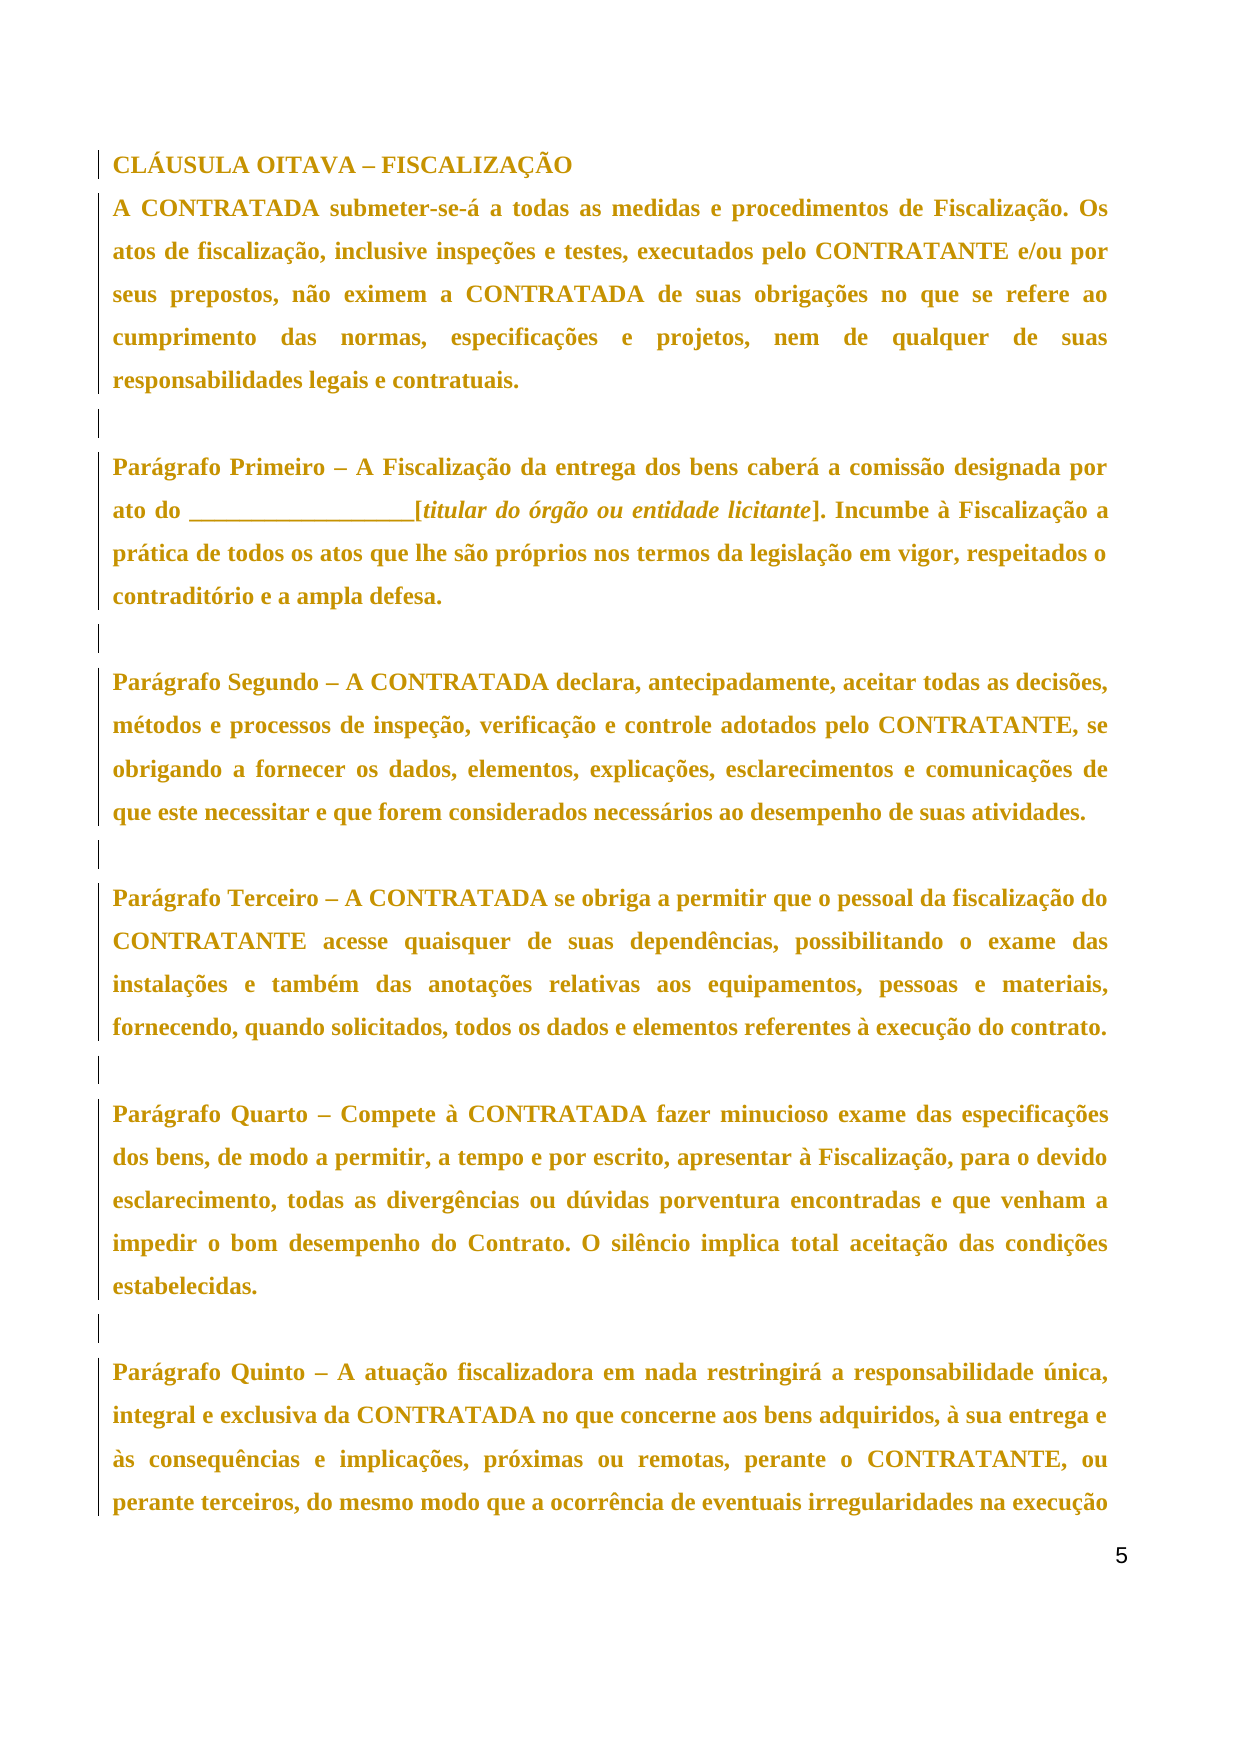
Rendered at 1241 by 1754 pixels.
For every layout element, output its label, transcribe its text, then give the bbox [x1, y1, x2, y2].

text Parágrafo Primeiro – A Fiscalização da entrega dos bens caberá a comissão designada por ato do __________________[titular do órgão ou entidade licitante]. Incumbe à Fiscalização a prática de todos os atos que lhe são próprios nos termos da legislação em vigor, respeitados o contraditório e a ampla defesa. [112, 452, 1109, 610]
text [112, 1357, 1109, 1516]
text A CONTRATADA submeter-se-á a todas as medidas e procedimentos de Fiscalização. Os atos de fiscalização, inclusive inspeções e testes, executados pelo CONTRATANTE e/ou por seus prepostos, não eximem a CONTRATADA de suas obrigações no que se refere ao cumprimento das normas, especificações e projetos, nem de qualquer de suas responsabilidades legais e contratuais. [112, 193, 1109, 394]
text Parágrafo Quarto – Compete à CONTRATADA fazer minucioso exame das especificações dos bens, de modo a permitir, a tempo e por escrito, apresentar à Fiscalização, para o devido esclarecimento, todas as divergências ou dúvidas porventura encontradas e que venham a impedir o bom desempenho do Contrato. O silêncio implica total aceitação das condições estabelecidas. [112, 1099, 1109, 1300]
text Parágrafo Terceiro – A CONTRATADA se obriga a permitir que o pessoal da fiscalização do CONTRATANTE acesse quaisquer de suas dependências, possibilitando o exame das instalações e também das anotações relativas aos equipamentos, pessoas e materiais, fornecendo, quando solicitados, todos os dados e elementos referentes à execução do contrato. [112, 883, 1109, 1041]
text Parágrafo Segundo – A CONTRATADA declara, antecipadamente, aceitar todas as decisões, métodos e processos de inspeção, verificação e controle adotados pelo CONTRATANTE, se obrigando a fornecer os dados, elementos, explicações, esclarecimentos e comunicações de que este necessitar e que forem considerados necessários ao desempenho de suas atividades. [112, 667, 1109, 826]
subtitle CLÁUSULA OITAVA – FISCALIZAÇÃO [112, 150, 1128, 179]
